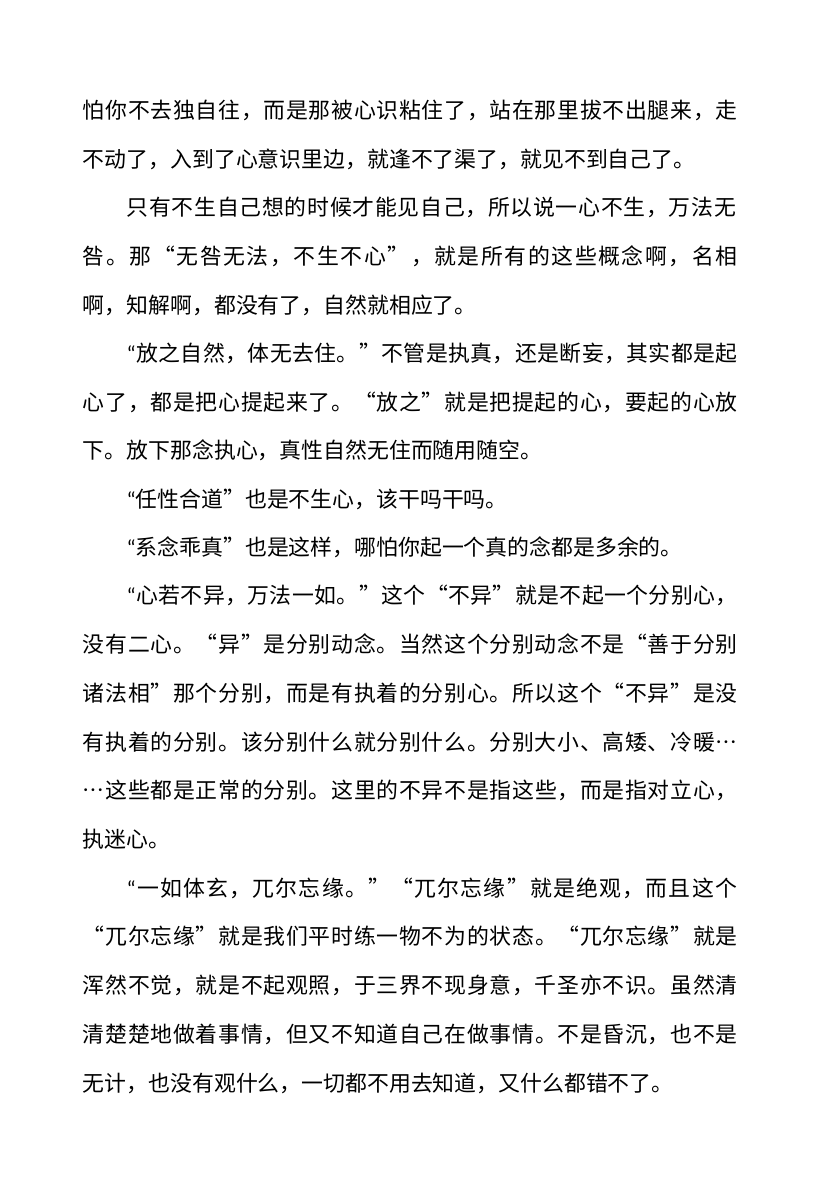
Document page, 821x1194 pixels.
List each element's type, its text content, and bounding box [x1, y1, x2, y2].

text “任性合道”也是不生心，该干吗干吗。 [83, 481, 738, 514]
text “一如体玄，兀尔忘缘。”“兀尔忘缘”就是绝观，而且这个“兀尔忘缘”就是我们平时练一物不为的状态。“兀尔忘缘”就是浑然不觉，就是不起观照，于三界不现身意，千圣亦不识。虽然清清楚楚地做着事情，但又不知道自己在做事情。不是昏沉，也不是无计，也没有观什么，一切都不用去知道，又什么都错不了。 [83, 870, 738, 1098]
text “心若不异，万法一如。”这个“不异”就是不起一个分别心，没有二心。“异”是分别动念。当然这个分别动念不是“善于分别诸法相”那个分别，而是有执着的分别心。所以这个“不异”是没有执着的分别。该分别什么就分别什么。分别大小、高矮、冷暖……这些都是正常的分别。这里的不异不是指这些，而是指对立心，执迷心。 [83, 578, 738, 854]
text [83, 93, 738, 174]
text “放之自然，体无去住。”不管是执真，还是断妄，其实都是起心了，都是把心提起来了。“放之”就是把提起的心，要起的心放下。放下那念执心，真性自然无住而随用随空。 [83, 336, 738, 466]
text “系念乖真”也是这样，哪怕你起一个真的念都是多余的。 [83, 530, 738, 562]
text 只有不生自己想的时候才能见自己，所以说一心不生，万法无咎。那“无咎无法，不生不心”，就是所有的这些概念啊，名相啊，知解啊，都没有了，自然就相应了。 [83, 190, 738, 320]
